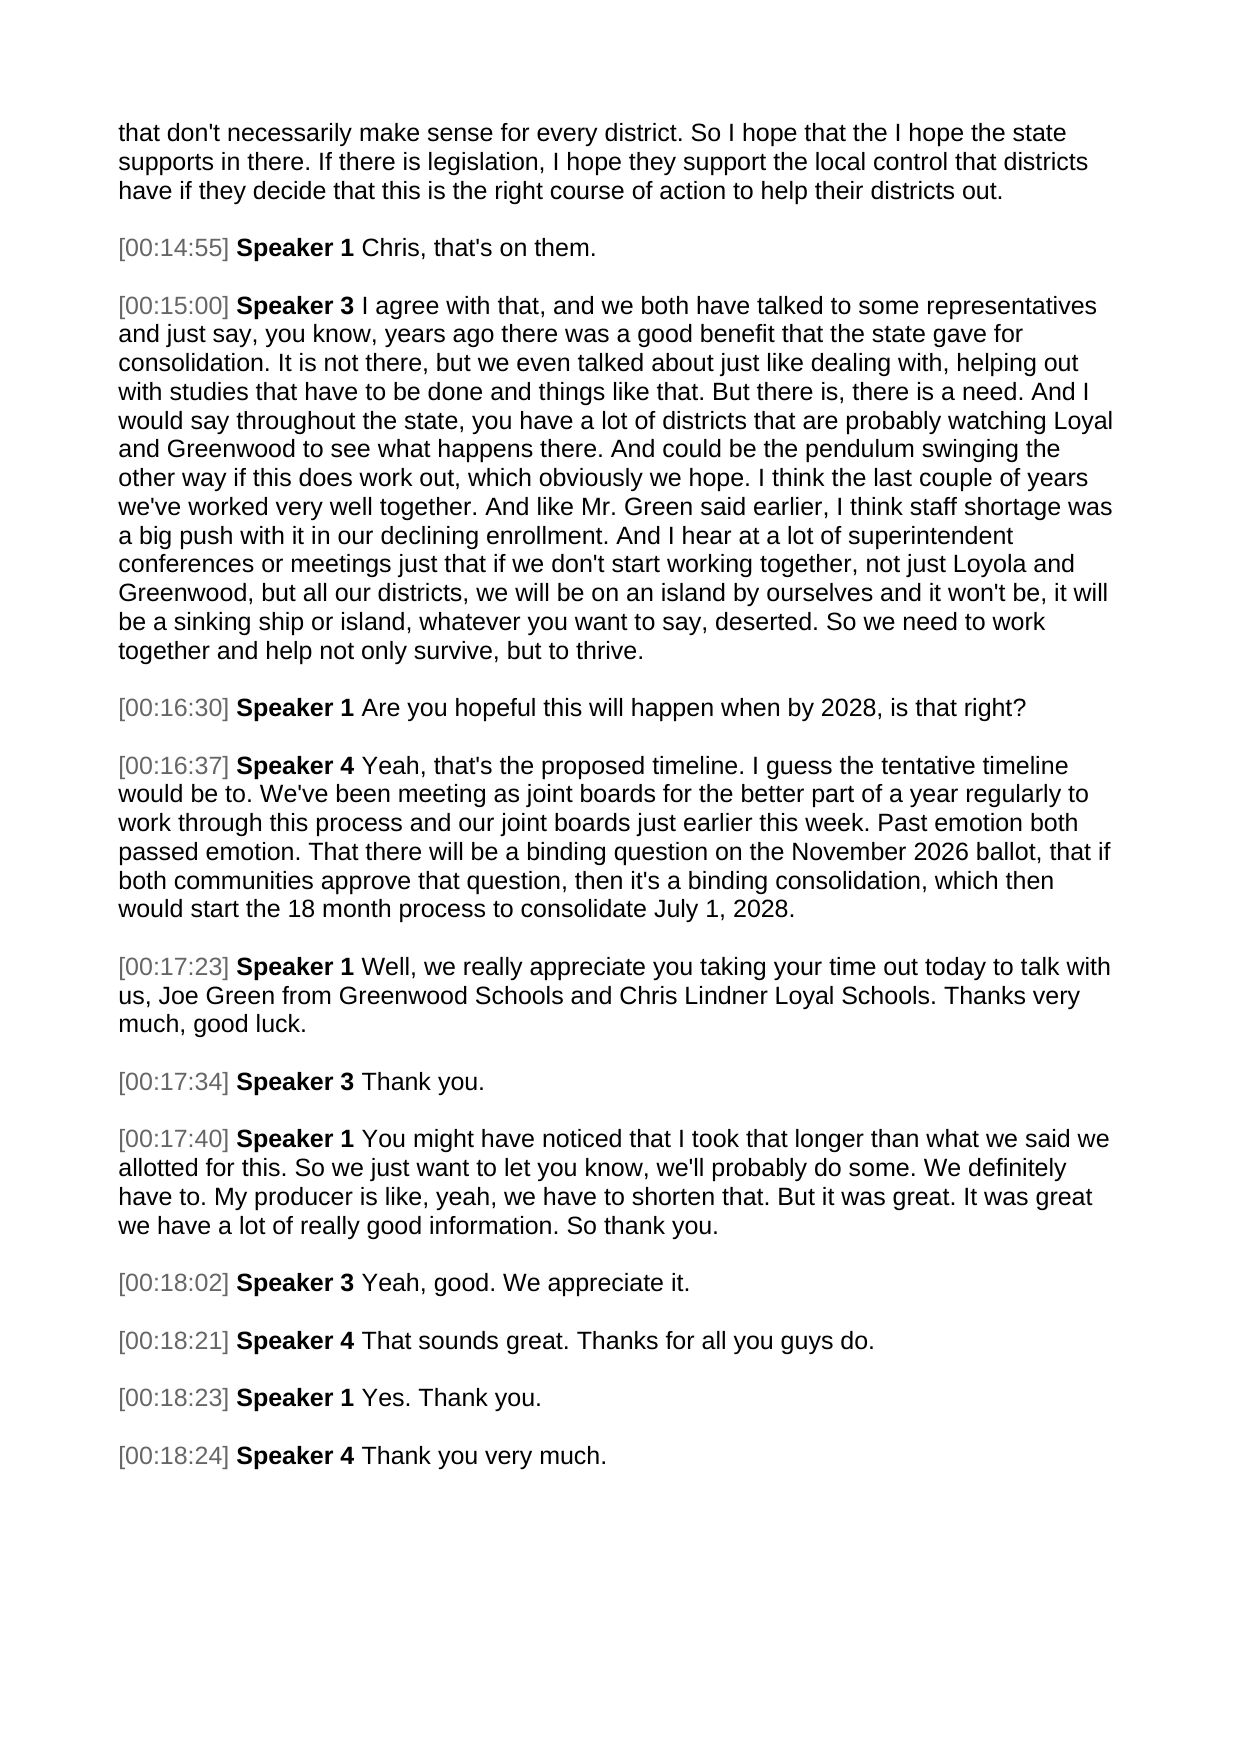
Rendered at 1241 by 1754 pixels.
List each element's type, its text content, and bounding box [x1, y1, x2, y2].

text [00:18:21] Speaker 4 That sounds great. Thanks for all you guys do. [118, 1326, 1122, 1354]
text [00:15:00] Speaker 3 I agree with that, and we both have talked to some representatives and just say, you know, years ago there was a good benefit that the state gave for consolidation. It is not there, but we even talked about just like dealing with, helping out with studies that have to be done and things like that. But there is, there is a need. And I would say throughout the state, you have a lot of districts that are probably watching Loyal and Greenwood to see what happens there. And could be the pendulum swinging the other way if this does work out, which obviously we hope. I think the last couple of years we've worked very well together. And like Mr. Green said earlier, I think staff shortage was a big push with it in our declining enrollment. And I hear at a lot of superintendent conferences or meetings just that if we don't start working together, not just Loyola and Greenwood, but all our districts, we will be on an island by ourselves and it won't be, it will be a sinking ship or island, whatever you want to say, deserted. So we need to work together and help not only survive, but to thrive. [118, 291, 1122, 664]
text [00:18:02] Speaker 3 Yeah, good. We appreciate it. [118, 1268, 1122, 1297]
text [00:17:23] Speaker 1 Well, we really appreciate you taking your time out today to talk with us, Joe Green from Greenwood Schools and Chris Lindner Loyal Schools. Thanks very much, good luck. [118, 952, 1122, 1038]
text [118, 118, 1122, 204]
text [00:17:40] Speaker 1 You might have noticed that I took that longer than what we said we allotted for this. So we just want to let you know, we'll probably do some. We definitely have to. My producer is like, yeah, we have to shorten that. But it was great. It was great we have a lot of really good information. So thank you. [118, 1124, 1122, 1239]
text [00:16:30] Speaker 1 Are you hopeful this will happen when by 2028, is that right? [118, 693, 1122, 722]
text [00:18:23] Speaker 1 Yes. Thank you. [118, 1383, 1122, 1412]
text [00:14:55] Speaker 1 Chris, that's on them. [118, 233, 1122, 262]
text [00:18:24] Speaker 4 Thank you very much. [118, 1441, 1122, 1469]
text [00:17:34] Speaker 3 Thank you. [118, 1067, 1122, 1096]
text [00:16:37] Speaker 4 Yeah, that's the proposed timeline. I guess the tentative timeline would be to. We've been meeting as joint boards for the better part of a year regularly to work through this process and our joint boards just earlier this week. Past emotion both passed emotion. That there will be a binding question on the November 2026 ballot, that if both communities approve that question, then it's a binding consolidation, which then would start the 18 month process to consolidate July 1, 2028. [118, 751, 1122, 923]
